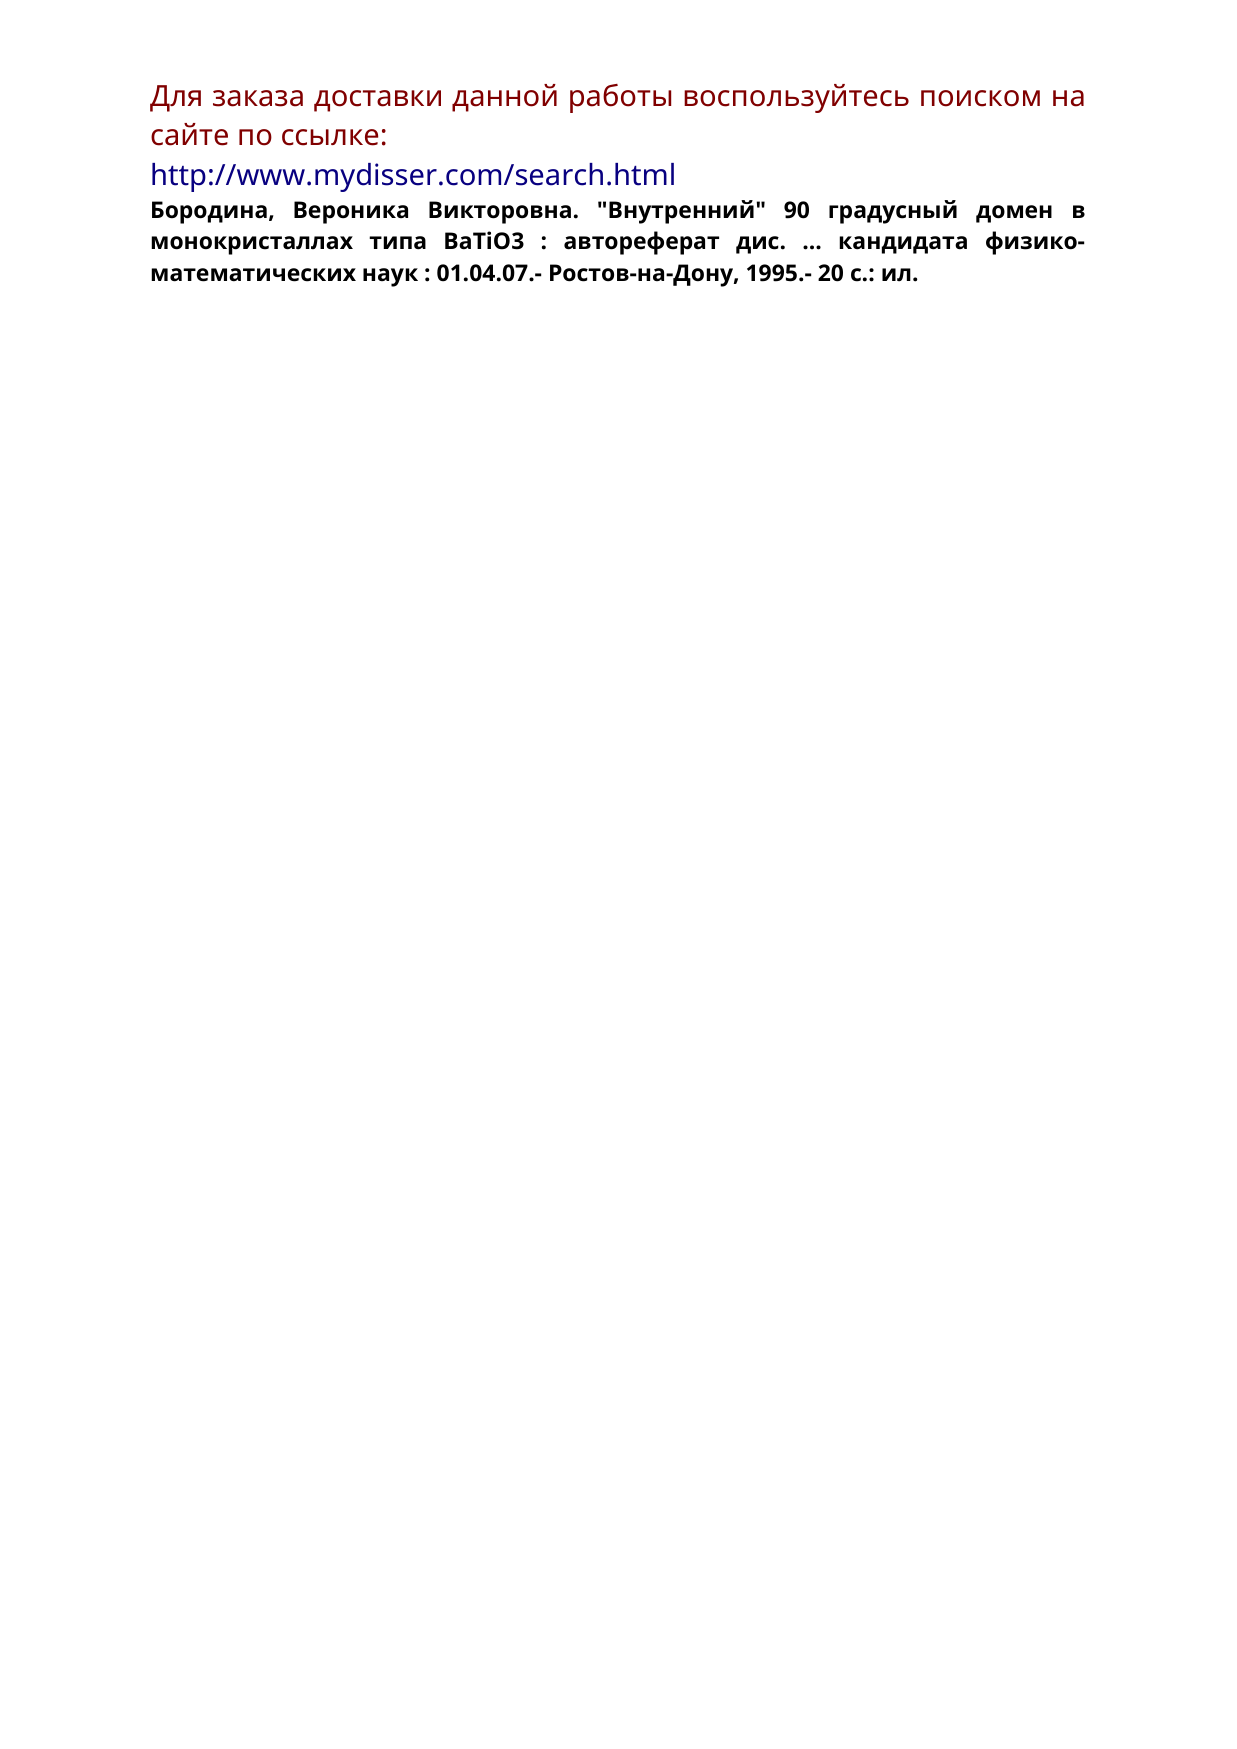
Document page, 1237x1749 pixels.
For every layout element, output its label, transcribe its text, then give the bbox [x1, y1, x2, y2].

text Бородина, Вероника Викторовна. "Внутренний" 90 градусный домен в монокристаллах типа BaTiO3 : автореферат дис. ... кандидата физико-математических наук : 01.04.07.- Ростов-на-Дону, 1995.- 20 с.: ил. [150, 194, 1086, 288]
